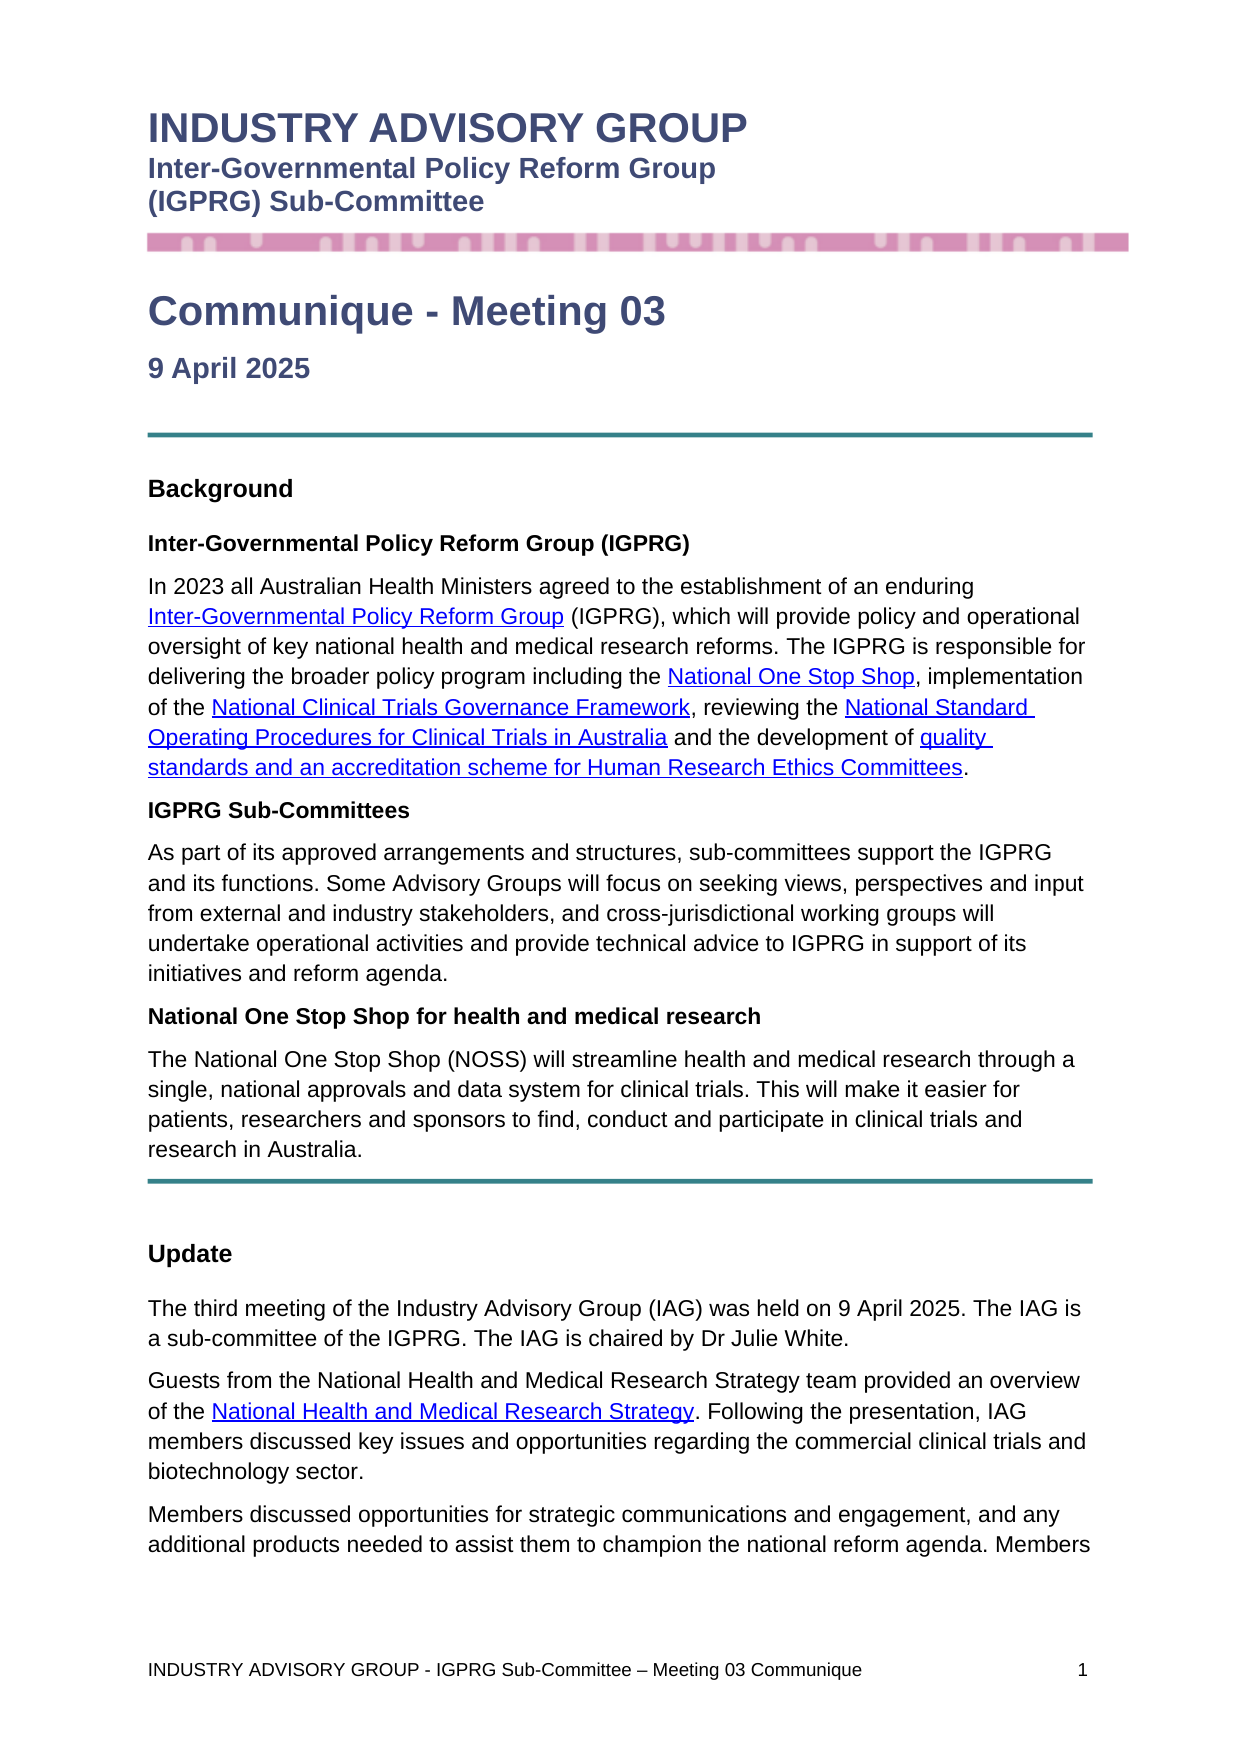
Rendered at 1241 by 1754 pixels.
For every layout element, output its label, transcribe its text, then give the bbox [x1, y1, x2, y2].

subtitle IGPRG Sub-Committees [148, 797, 1092, 823]
title Communique - Meeting 03 [148, 286, 1092, 334]
subtitle Update [148, 1234, 1092, 1269]
text In 2023 all Australian Health Ministers agreed to the establishment of an enduring Inter-Governmental Policy Reform Group (IGPRG), which will provide policy and operational oversight of key national health and medical research reforms. The IGPRG is responsible for delivering the broader policy program including the National One Stop Shop, implementation of the National Clinical Trials Governance Framework, reviewing the National Standard Operating Procedures for Clinical Trials in Australia and the development of quality standards and an accreditation scheme for Human Research Ethics Committees. [148, 573, 1092, 780]
text Guests from the National Health and Medical Research Strategy team provided an overview of the National Health and Medical Research Strategy. Following the presentation, IAG members discussed key issues and opportunities regarding the commercial clinical trials and biotechnology sector. [148, 1367, 1092, 1484]
text The National One Stop Shop (NOSS) will streamline health and medical research through a single, national approvals and data system for clinical trials. This will make it easier for patients, researchers and sponsors to find, conduct and participate in clinical trials and research in Australia. [148, 1046, 1092, 1163]
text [148, 1501, 1092, 1557]
text As part of its approved arrangements and structures, sub-committees support the IGPRG and its functions. Some Advisory Groups will focus on seeking views, perspectives and input from external and industry stakeholders, and cross-jurisdictional working groups will undertake operational activities and provide technical advice to IGPRG in support of its initiatives and reform agenda. [148, 839, 1092, 987]
text The third meeting of the Industry Advisory Group (IAG) was held on 9 April 2025. The IAG is a sub-committee of the IGPRG. The IAG is chaired by Dr Julie White. [148, 1294, 1092, 1351]
subtitle Inter-Governmental Policy Reform Group (IGPRG) [148, 530, 1092, 556]
title 9 April 2025 [148, 351, 1092, 384]
subtitle National One Stop Shop for health and medical research [148, 1003, 1092, 1029]
subtitle Background [148, 469, 1092, 505]
picture [141, 230, 1137, 257]
